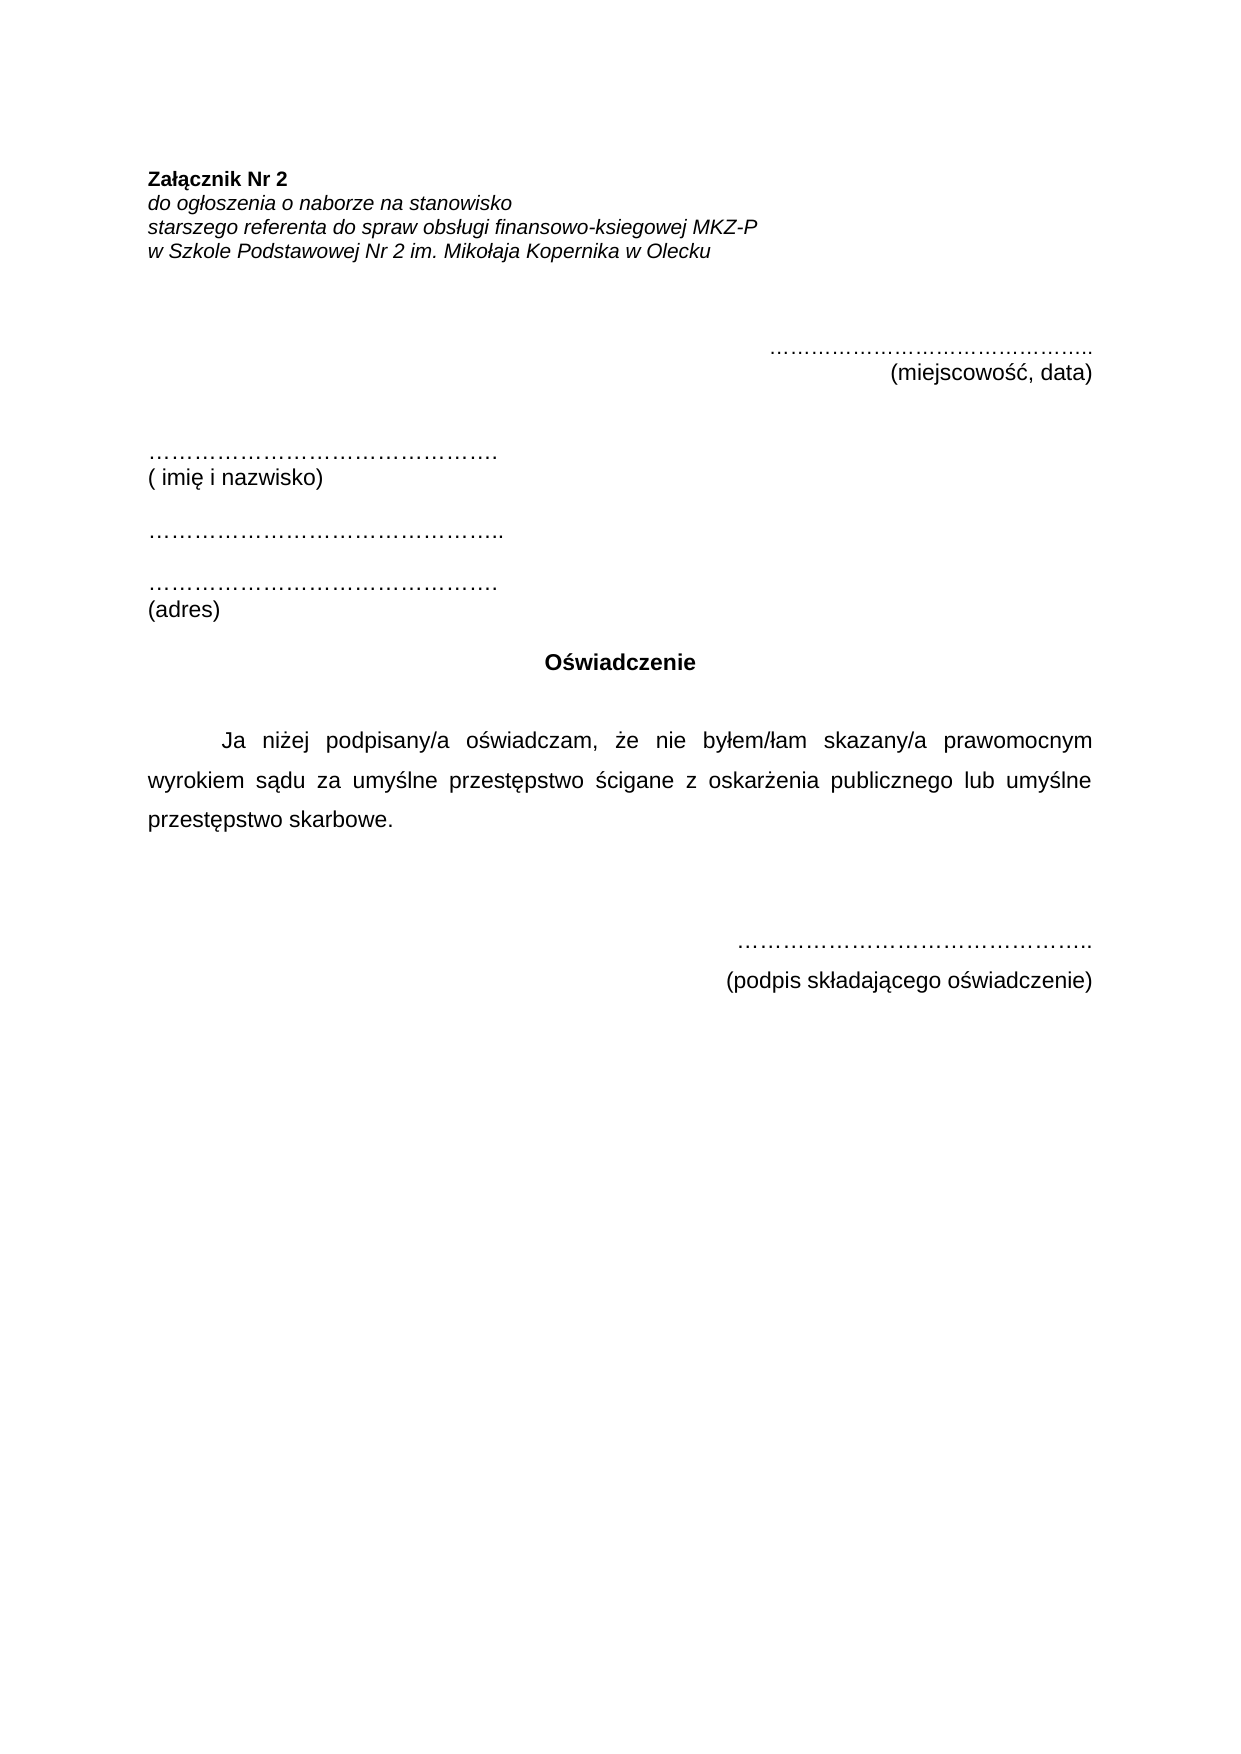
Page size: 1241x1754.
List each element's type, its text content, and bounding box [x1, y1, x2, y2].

text Ja niżej podpisany/a oświadczam, że nie byłem/łam skazany/a prawomocnym wyrokiem sądu za umyślne przestępstwo ścigane z oskarżenia publicznego lub umyślne przestępstwo skarbowe. [148, 727, 1093, 833]
text ……………………………………….. [148, 334, 1093, 358]
text ………………………………………. [148, 438, 1093, 464]
text (podpis składającego oświadczenie) [148, 967, 1093, 993]
text do ogłoszenia o naborze na stanowisko [148, 191, 1093, 215]
text ………………………………………. [148, 569, 1093, 596]
text (adres) [148, 596, 1093, 622]
text (miejscowość, data) [148, 358, 1093, 385]
text Oświadczenie [148, 648, 1093, 675]
text starszego referenta do spraw obsługi finansowo-ksiegowej MKZ-P [148, 215, 1093, 239]
text w Szkole Podstawowej Nr 2 im. Mikołaja Kopernika w Olecku [148, 239, 1093, 263]
text Załącznik Nr 2 [148, 167, 1093, 191]
text ……………………………………….. [148, 517, 1093, 543]
text ( imię i nazwisko) [148, 464, 1093, 490]
text ……………………………………….. [148, 927, 1093, 954]
